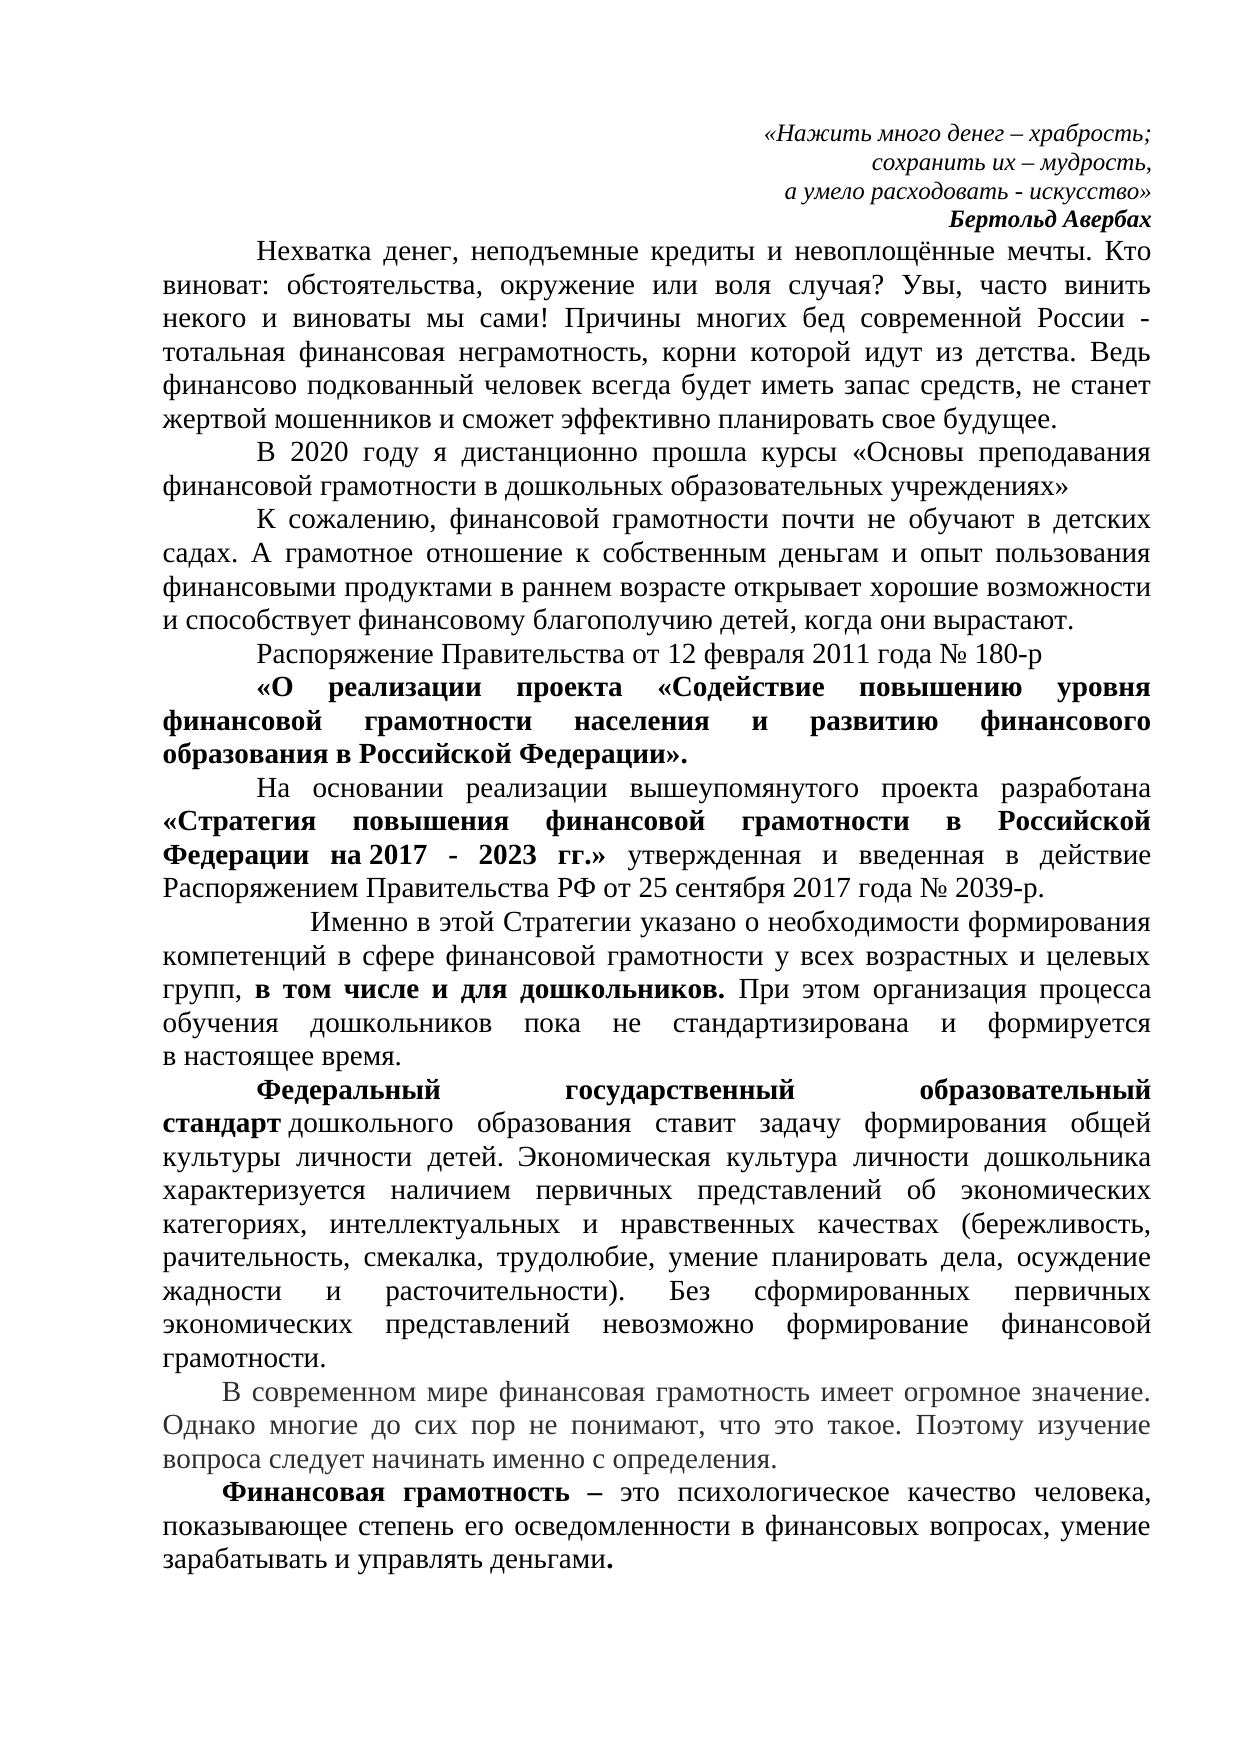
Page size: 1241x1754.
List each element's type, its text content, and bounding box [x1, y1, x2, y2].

text В современном мире финансовая грамотность имеет огромное значение. Однако многие до сих пор не понимают, что это такое. Поэтому изучение вопроса следует начинать именно с определения. [162, 1374, 1152, 1474]
text сохранить их – мудрость, [162, 147, 1152, 176]
text На основании реализации вышеупомянутого проекта разработана «Стратегия повышения финансовой грамотности в Российской Федерации на 2017 - 2023 гг.» утвержденная и введенная в действие Распоряжением Правительства РФ от 25 сентября 2017 года № 2039-р. [162, 770, 1152, 904]
text Бертольд Авербах [162, 204, 1152, 233]
text Нехватка денег, неподъемные кредиты и невоплощённые мечты. Кто виноват: обстоятельства, окружение или воля случая? Увы, часто винить некого и виноваты мы сами! Причины многих бед современной России - тотальная финансовая неграмотность, корни которой идут из детства. Ведь финансово подкованный человек всегда будет иметь запас средств, не станет жертвой мошенников и сможет эффективно планировать свое будущее. [162, 233, 1152, 434]
text В 2020 году я дистанционно прошла курсы «Основы преподавания финансовой грамотности в дошкольных образовательных учреждениях» [162, 434, 1152, 502]
text «Нажить много денег – храбрость; [162, 118, 1152, 147]
text Финансовая грамотность – это психологическое качество человека, показывающее степень его осведомленности в финансовых вопросах, умение зарабатывать и управлять деньгами. [162, 1474, 1152, 1575]
text Именно в этой Стратегии указано о необходимости формирования компетенций в сфере финансовой грамотности у всех возрастных и целевых групп, в том числе и для дошкольников. При этом организация процесса обучения дошкольников пока не стандартизирована и формируется в настоящее время. [162, 904, 1152, 1072]
text Распоряжение Правительства от 12 февраля 2011 года № 180-р [162, 636, 1152, 669]
text а умело расходовать - искусство» [162, 176, 1152, 204]
text «О реализации проекта «Содействие повышению уровня финансовой грамотности населения и развитию финансового образования в Российской Федерации». [162, 669, 1152, 770]
text Федеральный государственный образовательный стандарт дошкольного образования ставит задачу формирования общей культуры личности детей. Экономическая культура личности дошкольника характеризуется наличием первичных представлений об экономических категориях, интеллектуальных и нравственных качествах (бережливость, рачительность, смекалка, трудолюбие, умение планировать дела, осуждение жадности и расточительности). Без сформированных первичных экономических представлений невозможно формирование финансовой грамотности. [162, 1072, 1152, 1374]
text К сожалению, финансовой грамотности почти не обучают в детских садах. А грамотное отношение к собственным деньгам и опыт пользования финансовыми продуктами в раннем возрасте открывает хорошие возможности и способствует финансовому благополучию детей, когда они вырастают. [162, 502, 1152, 636]
